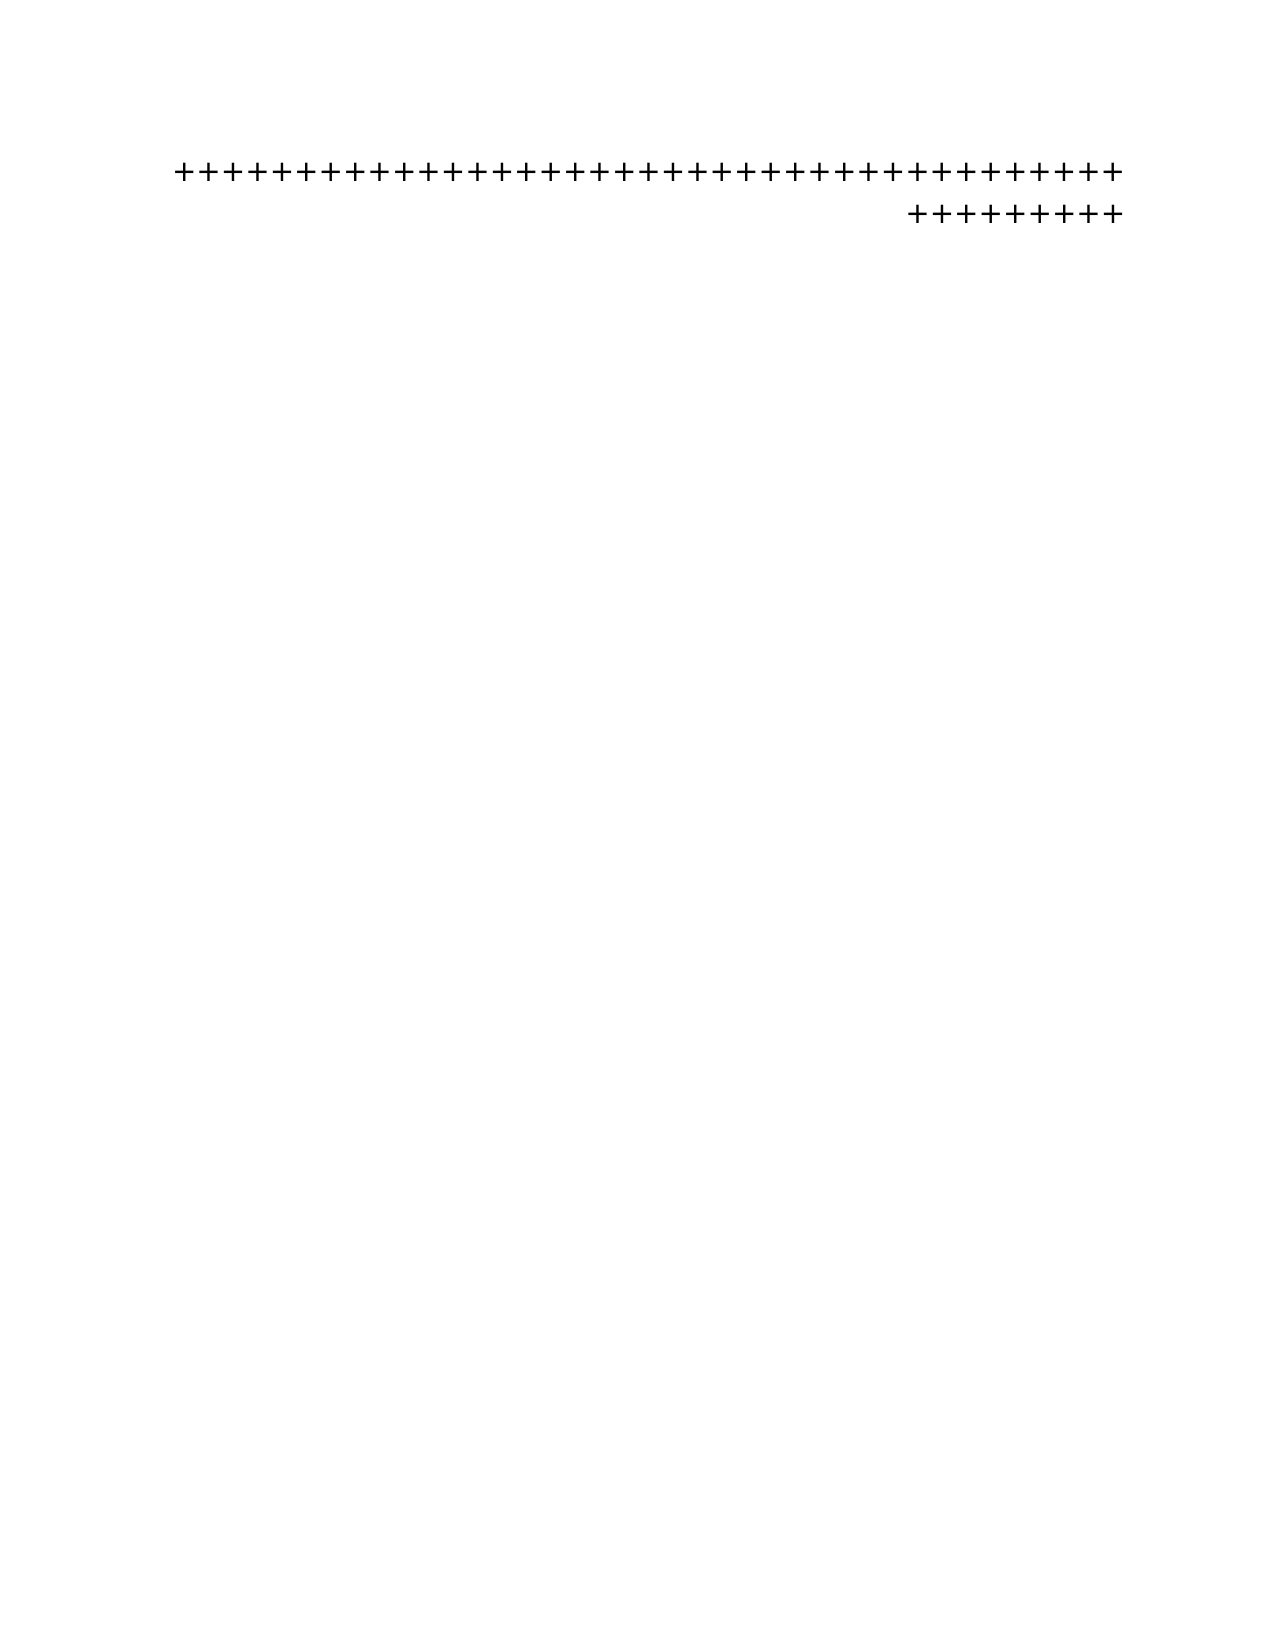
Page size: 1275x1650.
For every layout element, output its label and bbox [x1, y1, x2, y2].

text [150, 150, 1125, 232]
